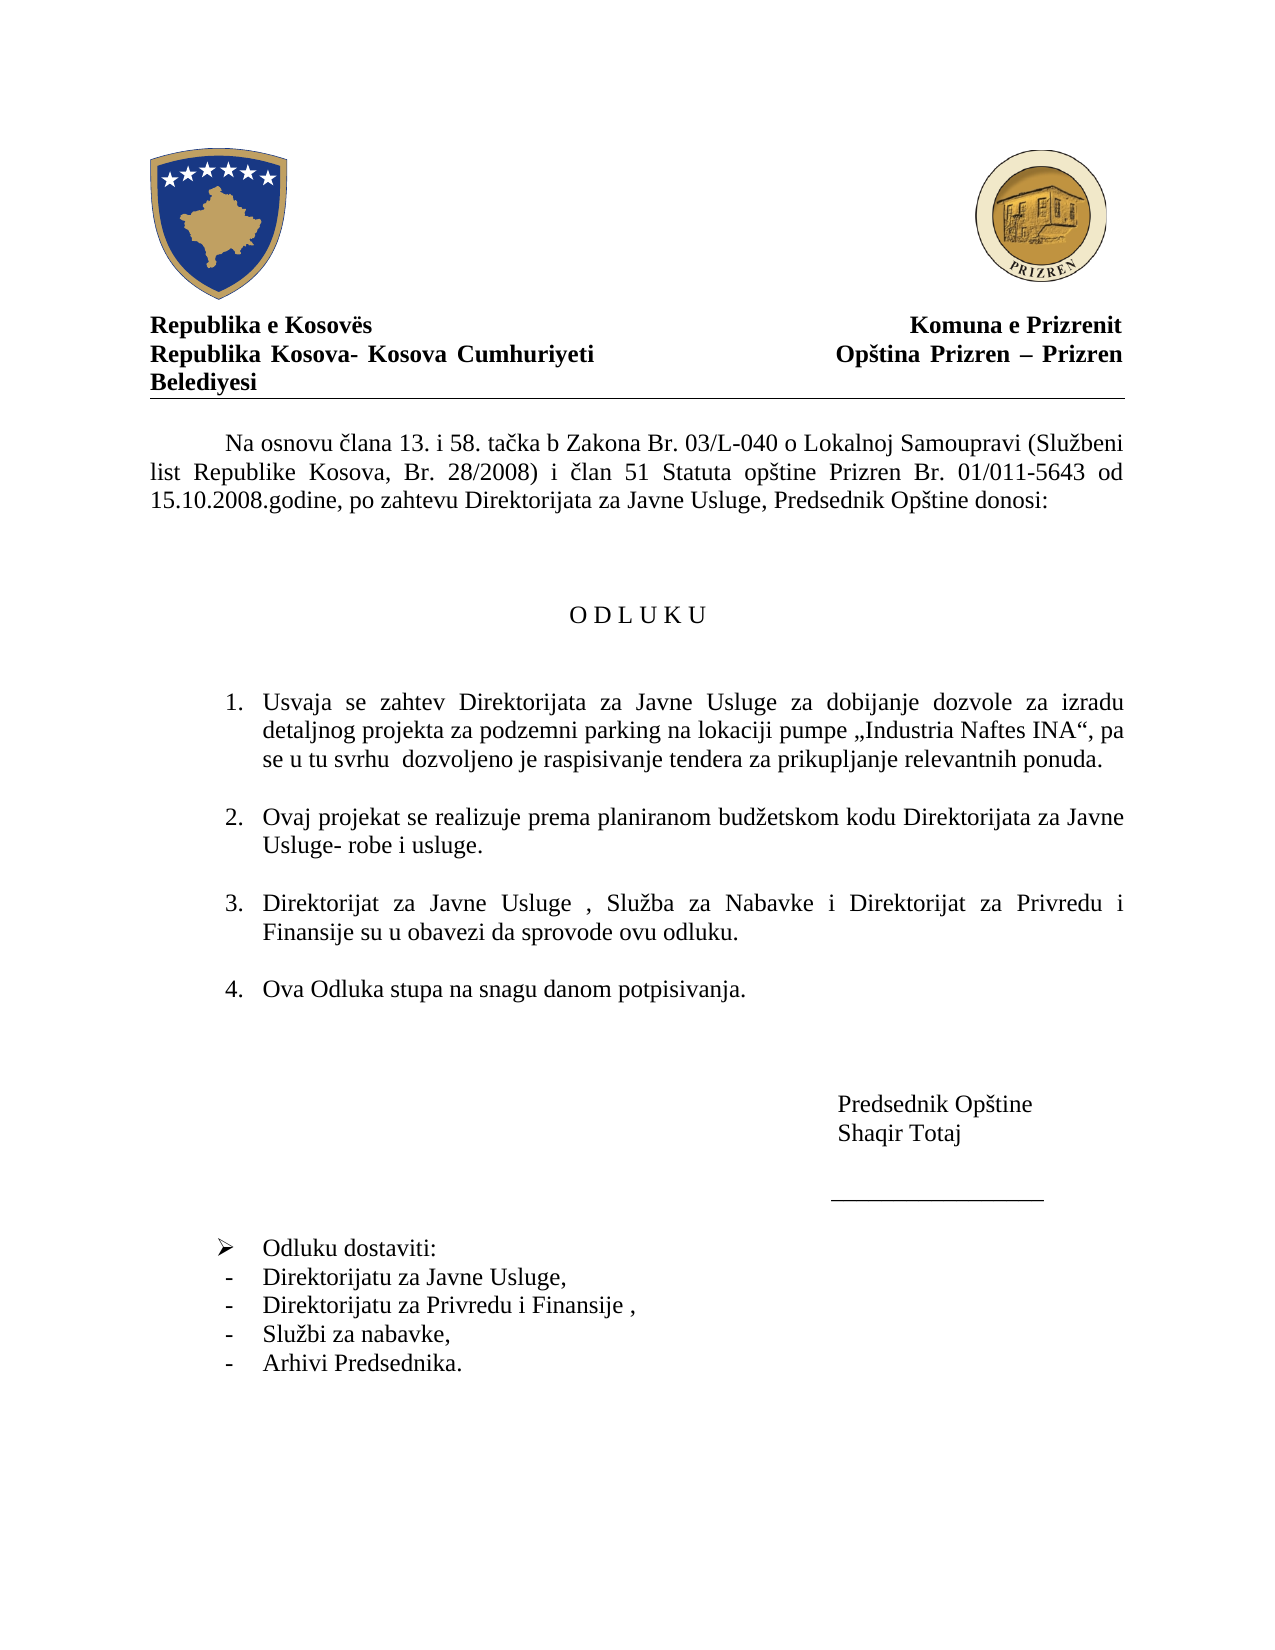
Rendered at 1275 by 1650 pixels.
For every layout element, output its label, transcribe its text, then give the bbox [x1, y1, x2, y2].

list Ova Odluka stupa na snagu danom potpisivanja. [225, 974, 1125, 1003]
text O D L U K U [150, 601, 1125, 629]
list Direktorijatu za Javne Usluge, [225, 1262, 1125, 1291]
list Ovaj projekat se realizuje prema planiranom budžetskom kodu Direktorijata za Javne Usluge- robe i usluge. [225, 802, 1125, 859]
text Shaqir Totaj [525, 1118, 1125, 1147]
text Republika e Kosovës Komuna e Prizrenit [150, 310, 1125, 339]
list Arhivi Predsednika. [225, 1348, 1125, 1377]
text Republika Kosova- Kosova Cumhuriyeti Opština Prizren – Prizren Belediyesi [150, 339, 1125, 398]
text Na osnovu člana 13. i 58. tačka b Zakona Br. 03/L-040 o Lokalnoj Samoupravi (Službeni list Republike Kosova, Br. 28/2008) i član 51 Statuta opštine Prizren Br. 01/011-5643 od 15.10.2008.godine, po zahtevu Direktorijata za Javne Usluge, Predsednik Opštine donosi: [150, 428, 1125, 514]
list Odluku dostaviti: [216, 1233, 1125, 1262]
list Direktorijat za Javne Usluge , Služba za Nabavke i Direktorijat za Privredu i Finansije su u obavezi da sprovode ovu odluku. [225, 888, 1125, 946]
text Predsednik Opštine [150, 1089, 1125, 1118]
picture [975, 150, 1107, 282]
list Usvaja se zahtev Direktorijata za Javne Usluge za dobijanje dozvole za izradu detaljnog projekta za podzemni parking na lokaciji pumpe „Industria Naftes INA“, pa se u tu svrhu dozvoljeno je raspisivanje tendera za prikupljanje relevantnih ponuda. [225, 687, 1125, 773]
text _________________ [150, 1176, 1125, 1204]
list Službi za nabavke, [225, 1319, 1125, 1348]
list Direktorijatu za Privredu i Finansije , [225, 1291, 1125, 1319]
